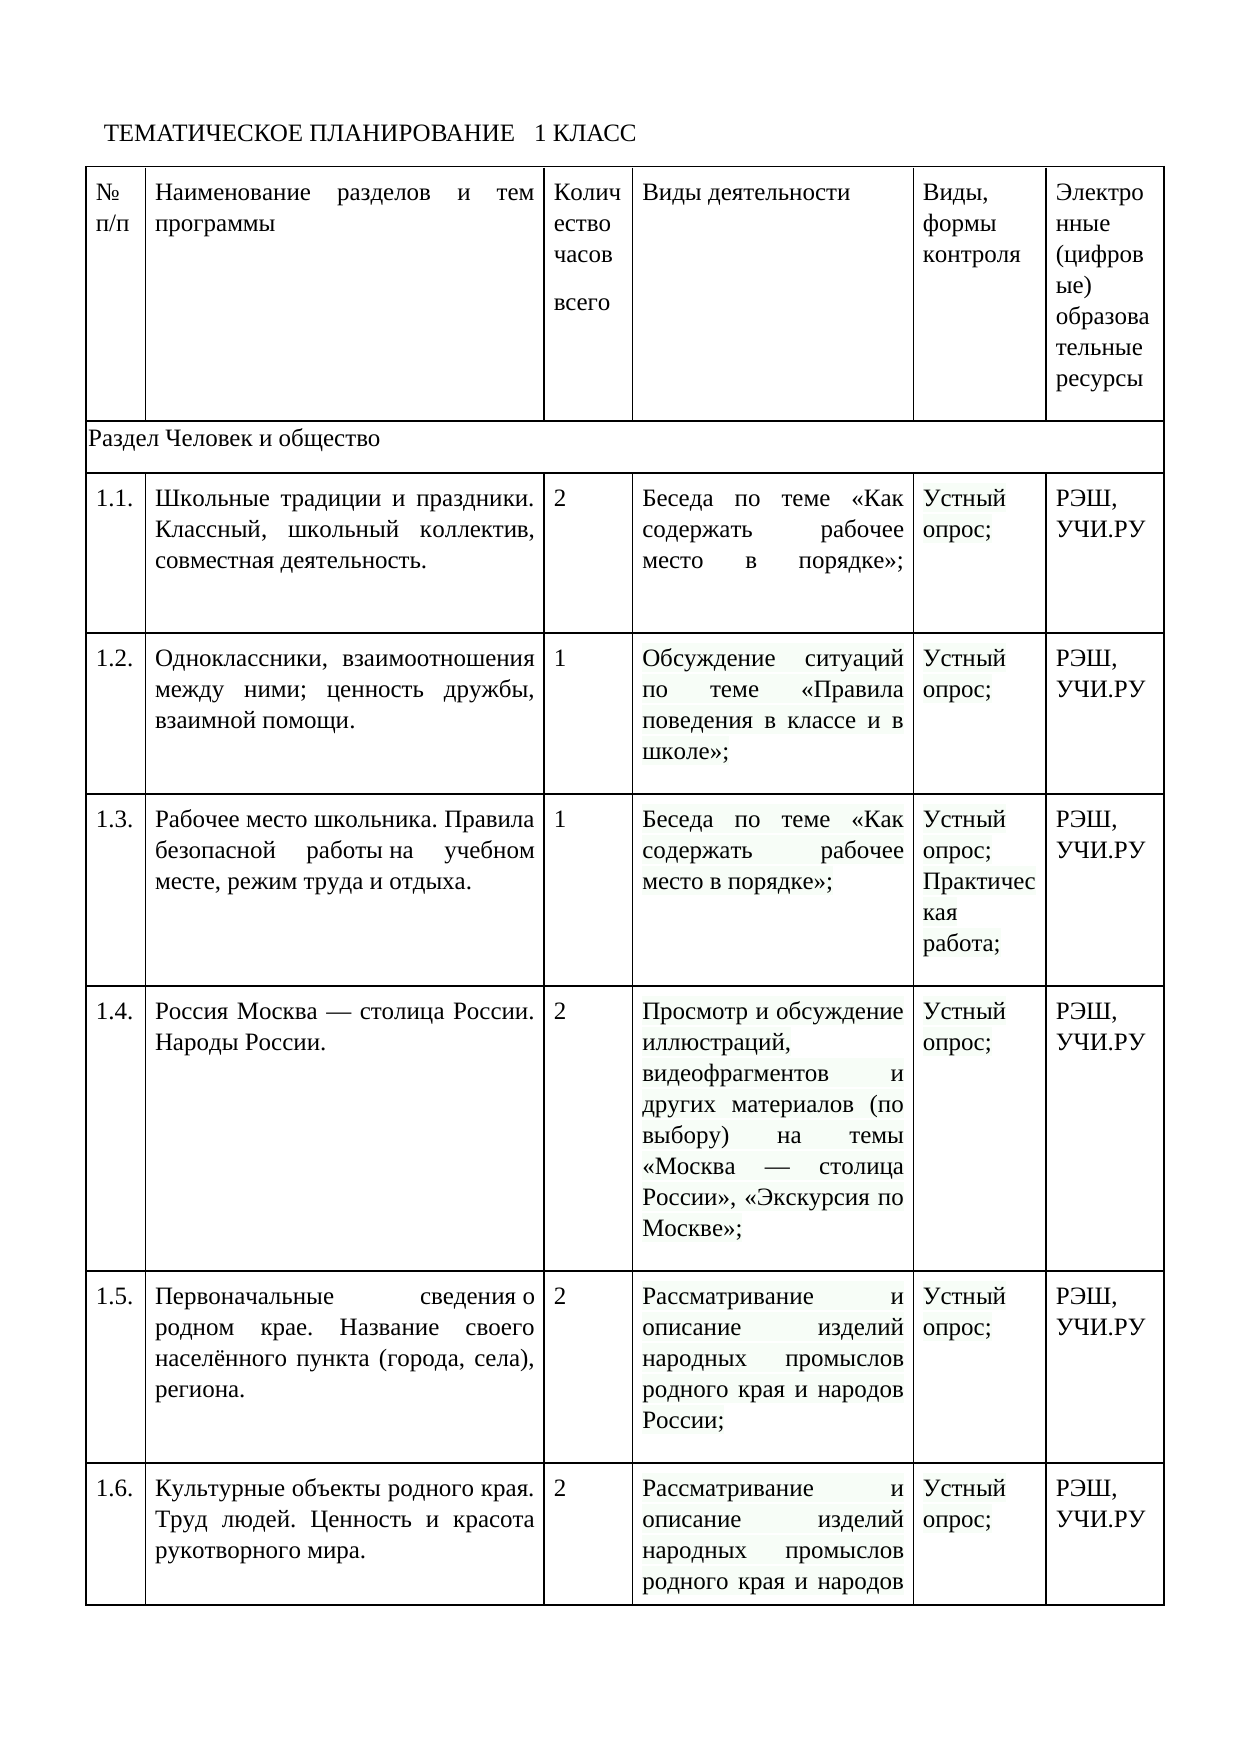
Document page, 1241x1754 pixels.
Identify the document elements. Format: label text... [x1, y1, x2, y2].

table_header Виды деятельности [633, 167, 913, 420]
table_header Наименование разделов и тем программы [146, 167, 544, 420]
table_cell 1.5. [87, 1272, 145, 1462]
table_cell 1.2. [87, 634, 145, 793]
table_cell Одноклассники, взаимоотношения между ними; ценность дружбы, взаимной помощи. [146, 634, 543, 793]
table_header Электронные (цифровые) образовательные ресурсы [1047, 167, 1163, 420]
table_cell 1.3. [87, 795, 145, 985]
table_cell Беседа по теме «Как содержать рабочее место в порядке»; [633, 474, 913, 632]
table_header Виды, формы контроля [914, 167, 1046, 420]
table_header Количество часов всего [545, 167, 632, 420]
table_cell 2 [545, 1464, 632, 1604]
table_cell РЭШ, УЧИ.РУ [1047, 634, 1163, 793]
table_cell Устный опрос; [914, 474, 1045, 632]
table_header № п/п [87, 167, 145, 420]
table_cell 2 [545, 474, 632, 632]
text ТЕМАТИЧЕСКОЕ ПЛАНИРОВАНИЕ 1 класс [103, 118, 1152, 147]
table_cell 1.6. [87, 1464, 145, 1604]
table_cell РЭШ, УЧИ.РУ [1047, 987, 1163, 1270]
table_cell Россия Москва — столица России. Народы России. [146, 987, 543, 1270]
table_cell Устный опрос; [914, 987, 1045, 1270]
table_cell Обсуждение ситуаций по теме «Правила поведения в классе и в школе»; [633, 634, 913, 793]
table_cell Раздел Человек и общество [87, 422, 1163, 472]
table_cell Устный опрос; [914, 1464, 1045, 1604]
table_cell 1.1. [87, 474, 145, 632]
table_cell Школьные традиции и праздники. Классный, школьный коллектив, совместная деятельность. [146, 474, 543, 632]
table_cell РЭШ, УЧИ.РУ [1047, 474, 1163, 632]
table_cell РЭШ, УЧИ.РУ [1047, 795, 1163, 985]
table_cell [146, 1464, 543, 1604]
table_cell 1 [545, 795, 632, 985]
table_cell РЭШ, УЧИ.РУ [1047, 1464, 1163, 1604]
table_cell Устный опрос; Практическая работа; [914, 795, 1045, 985]
table_cell Устный опрос; [914, 634, 1045, 793]
table_cell Беседа по теме «Как содержать рабочее место в порядке»; [633, 795, 913, 985]
table_cell Просмотр и обсуждение иллюстраций, видеофрагментов и других материалов (по выбору) на темы «Москва — столица России», «Экскурсия по Москве»; [633, 987, 913, 1270]
table_cell Рабочее место школьника. Правила безопасной работы на учебном месте, режим труда и отдыха. [146, 795, 543, 985]
table_cell 2 [545, 1272, 632, 1462]
table_cell 1 [545, 634, 632, 793]
table_cell РЭШ, УЧИ.РУ [1047, 1272, 1163, 1462]
table_cell Рассматривание и описание изделий народных промыслов родного края и народов России; [633, 1272, 913, 1462]
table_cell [633, 1464, 913, 1604]
table_cell Первоначальные сведения о родном крае. Название своего населённого пункта (города, села), региона. [146, 1272, 543, 1462]
table_cell 1.4. [87, 987, 145, 1270]
table_cell Устный опрос; [914, 1272, 1045, 1462]
table_cell 2 [545, 987, 632, 1270]
